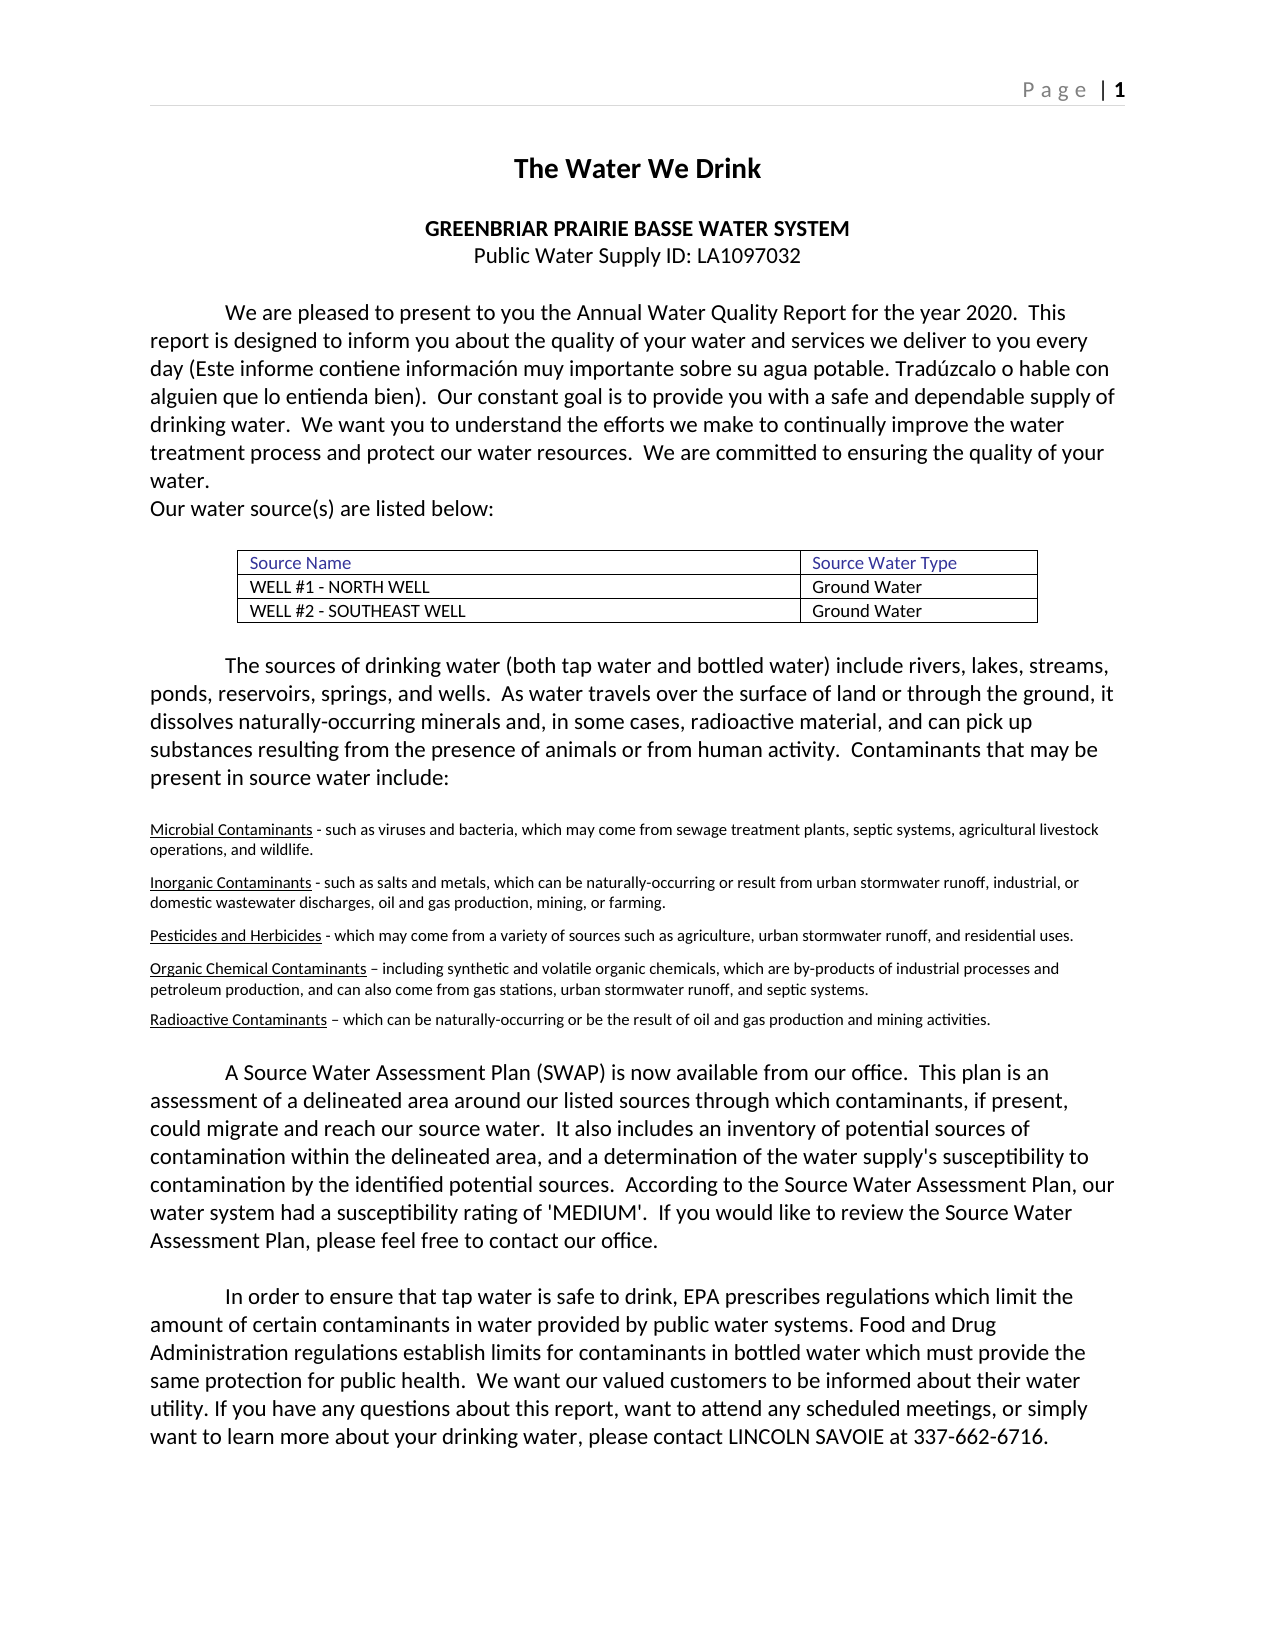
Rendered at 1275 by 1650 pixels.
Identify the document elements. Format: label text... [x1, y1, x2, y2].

text The Water We Drink [150, 150, 1125, 186]
table_cell WELL #1 - NORTH WELL [238, 575, 800, 598]
text Organic Chemical Contaminants – including synthetic and volatile organic chemicals, which are by-products of industrial processes and petroleum production, and can also come from gas stations, urban stormwater runoff, and septic systems. [150, 959, 1125, 999]
table_cell WELL #2 - SOUTHEAST WELL [238, 599, 800, 622]
text We are pleased to present to you the Annual Water Quality Report for the year 2020. This report is designed to inform you about the quality of your water and services we deliver to you every day (Este informe contiene información muy importante sobre su agua potable. Tradúzcalo o hable con alguien que lo entienda bien). Our constant goal is to provide you with a safe and dependable supply of drinking water. We want you to understand the efforts we make to continually improve the water treatment process and protect our water resources. We are committed to ensuring the quality of your water. [150, 298, 1125, 494]
text Radioactive Contaminants – which can be naturally-occurring or be the result of oil and gas production and mining activities. [150, 1009, 1125, 1030]
text GREENBRIAR PRAIRIE BASSE WATER SYSTEM [150, 214, 1125, 242]
table_header Source Name [238, 551, 800, 574]
text A Source Water Assessment Plan (SWAP) is now available from our office. This plan is an assessment of a delineated area around our listed sources through which contaminants, if present, could migrate and reach our source water. It also includes an inventory of potential sources of contamination within the delineated area, and a determination of the water supply's susceptibility to contamination by the identified potential sources. According to the Source Water Assessment Plan, our water system had a susceptibility rating of 'MEDIUM'. If you would like to review the Source Water Assessment Plan, please feel free to contact our office. [150, 1058, 1125, 1254]
table_cell Ground Water [801, 599, 1037, 622]
table_header Source Water Type [801, 551, 1037, 574]
text Inorganic Contaminants - such as salts and metals, which can be naturally-occurring or result from urban stormwater runoff, industrial, or domestic wastewater discharges, oil and gas production, mining, or farming. [150, 872, 1125, 913]
text Public Water Supply ID: LA1097032 [150, 242, 1125, 270]
text Microbial Contaminants - such as viruses and bacteria, which may come from sewage treatment plants, septic systems, agricultural livestock operations, and wildlife. [150, 819, 1125, 859]
text The sources of drinking water (both tap water and bottled water) include rivers, lakes, streams, ponds, reservoirs, springs, and wells. As water travels over the surface of land or through the ground, it dissolves naturally-occurring minerals and, in some cases, radioactive material, and can pick up substances resulting from the presence of animals or from human activity. Contaminants that may be present in source water include: [150, 651, 1125, 791]
table_cell Ground Water [801, 575, 1037, 598]
text Pesticides and Herbicides - which may come from a variety of sources such as agriculture, urban stormwater runoff, and residential uses. [150, 926, 1125, 946]
text In order to ensure that tap water is safe to drink, EPA prescribes regulations which limit the amount of certain contaminants in water provided by public water systems. Food and Drug Administration regulations establish limits for contaminants in bottled water which must provide the same protection for public health. We want our valued customers to be informed about their water utility. If you have any questions about this report, want to attend any scheduled meetings, or simply want to learn more about your drinking water, please contact LINCOLN SAVOIE at 337-662-6716. [150, 1282, 1125, 1450]
text Our water source(s) are listed below: [150, 494, 1125, 522]
